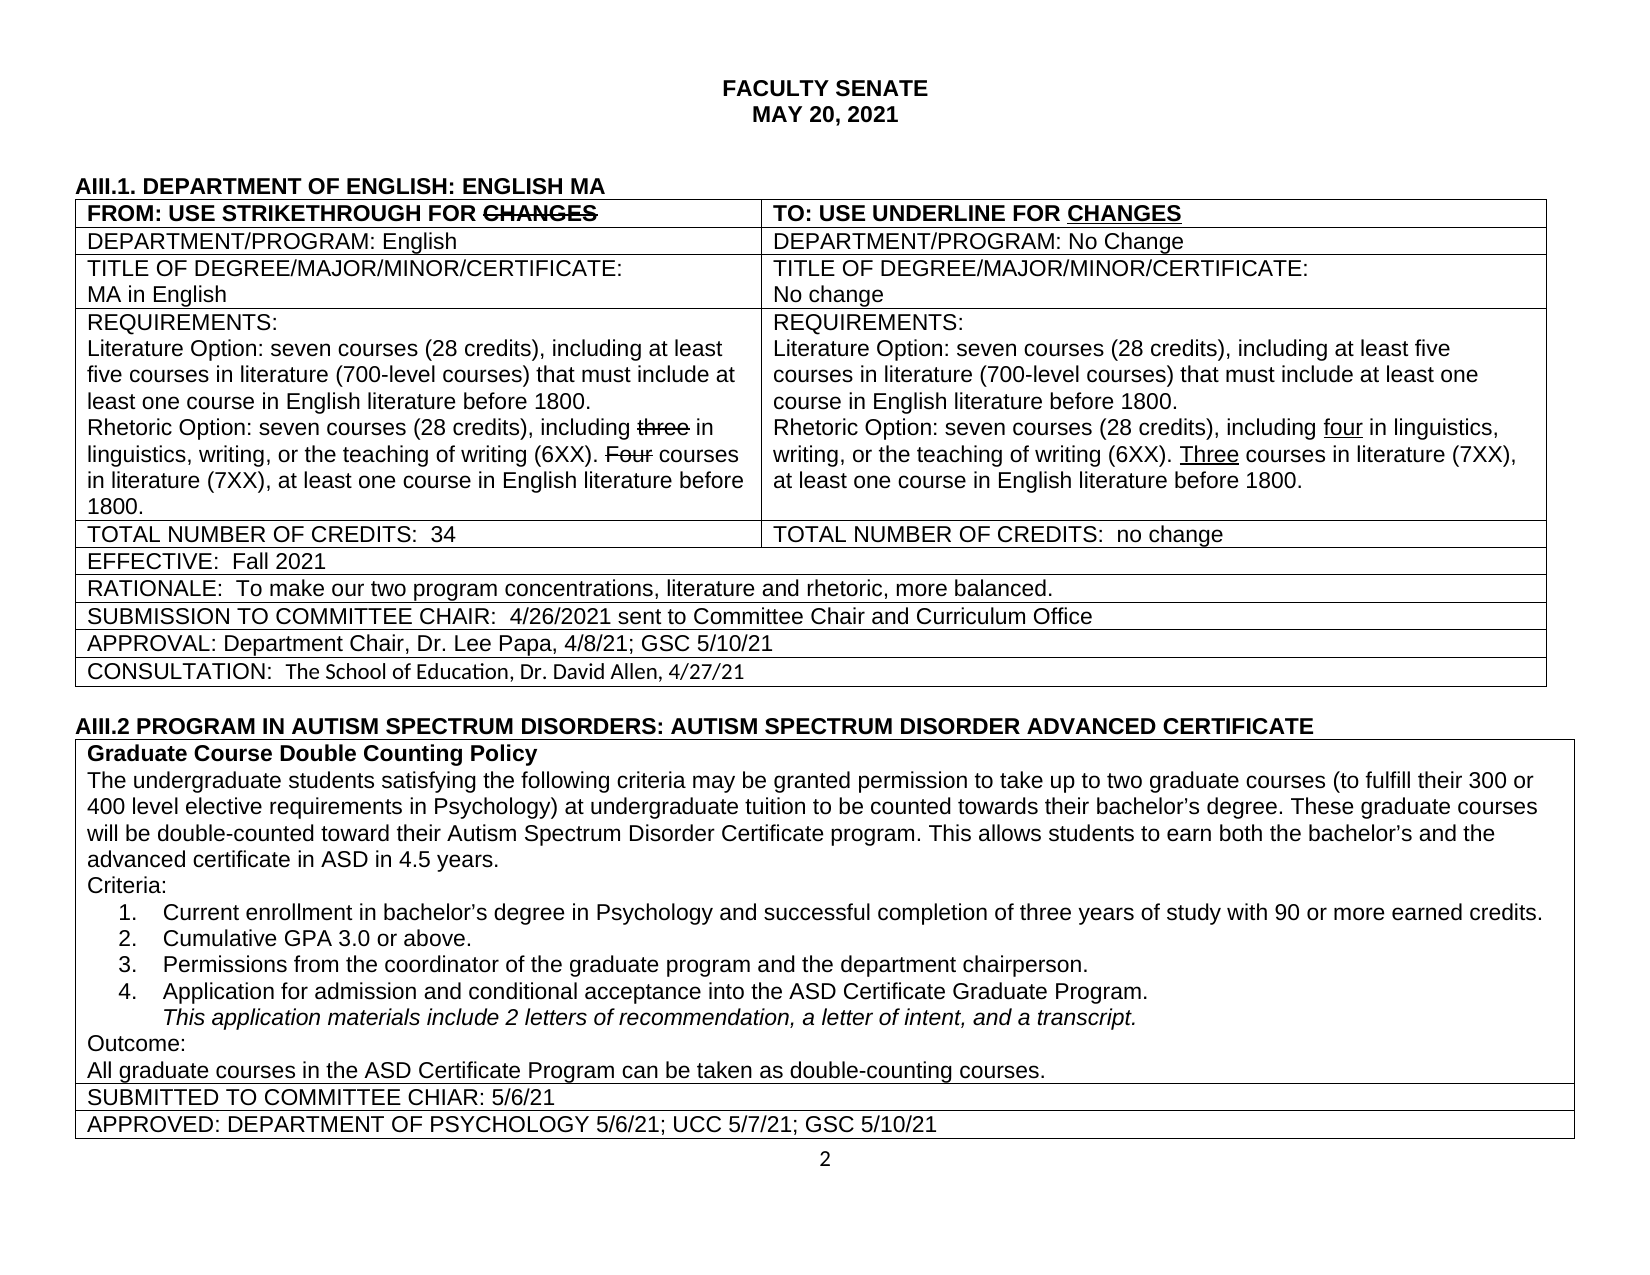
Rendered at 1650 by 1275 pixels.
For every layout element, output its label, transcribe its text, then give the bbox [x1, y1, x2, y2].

table_cell TOTAL NUMBER OF CREDITS: 34 [76, 521, 761, 547]
table_cell CONSULTATION: [76, 658, 1546, 686]
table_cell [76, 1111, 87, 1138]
table_cell DEPARTMENT/PROGRAM: English [76, 228, 761, 254]
table_cell TOTAL NUMBER OF CREDITS: no change [762, 521, 1546, 547]
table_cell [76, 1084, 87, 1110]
table_cell DEPARTMENT/PROGRAM: No Change [762, 228, 1546, 254]
table_cell EFFECTIVE: [76, 548, 1546, 574]
table_cell TITLE OF DEGREE/MAJOR/MINOR/CERTIFICATE: MA in English [76, 255, 761, 308]
table_cell TITLE OF DEGREE/MAJOR/MINOR/CERTIFICATE: No change [762, 255, 1546, 308]
table_cell APPROVAL: Department Chair, Dr. Lee Papa, 4/8/21; GSC 5/10/21 [76, 630, 1546, 657]
table_header TO: USE UNDERLINE FOR CHANGES [762, 200, 1546, 227]
table_cell SUBMISSION TO COMMITTEE CHAIR: sent to Committee Chair and Curriculum Office [76, 603, 1546, 629]
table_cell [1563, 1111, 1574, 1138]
text aiii.1. DEPARTMENT OF ENGLISH: engLISH ma [75, 173, 1575, 199]
table_cell RATIONALE: To make our two program concentrations, literature and rhetoric, more balanced. [76, 575, 1546, 602]
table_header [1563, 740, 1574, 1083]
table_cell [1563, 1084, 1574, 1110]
text AIII.2 PROGRAM IN AUTISM SPECTRUM DISORDERS: AUTISM SPECTRUM DISORDER ADVANCED CERTIFICATE [75, 713, 1575, 739]
table_cell REQUIREMENTS: Literature Option: seven courses (28 credits), including at least five courses in literature (700-level courses) that must include at least one course in English literature before 1800. Rhetoric Option: seven courses (28 credits), including four in linguistics, writing, or the teaching of writing (6XX). Three courses in literature (7XX), at least one course in English literature before 1800. [762, 309, 1546, 519]
table_header FROM: USE STRIKETHROUGH FOR CHANGES [76, 200, 761, 227]
table_cell REQUIREMENTS: Literature Option: seven courses (28 credits), including at least five courses in literature (700-level courses) that must include at least one course in English literature before 1800. Rhetoric Option: seven courses (28 credits), including three in linguistics, writing, or the teaching of writing (6XX). Four courses in literature (7XX), at least one course in English literature before 1800. [76, 309, 761, 519]
